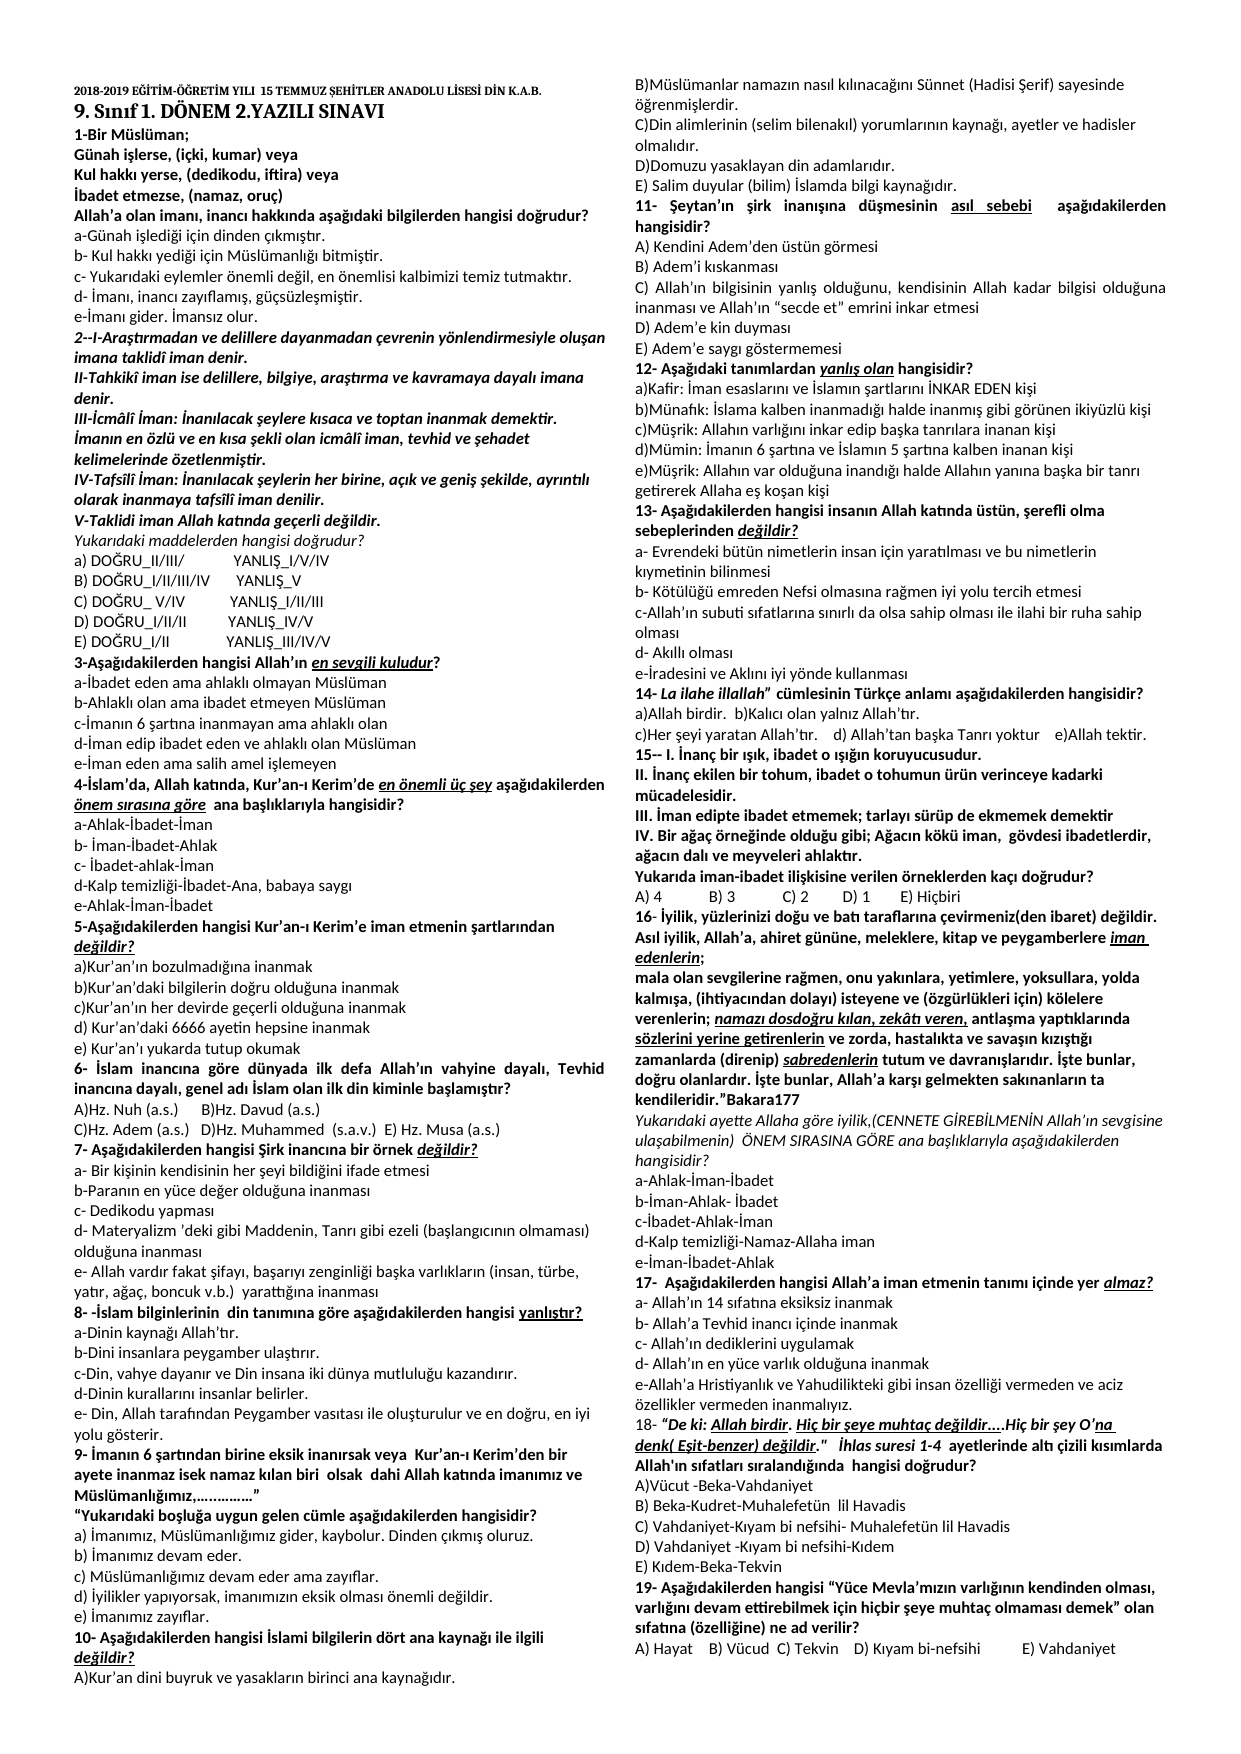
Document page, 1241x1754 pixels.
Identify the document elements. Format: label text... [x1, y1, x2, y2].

text 2--I-Araştırmadan ve delillere dayanmadan çevrenin yönlendirmesiyle oluşan imana taklidî iman denir. [74, 327, 606, 368]
text C)Hz. Adem (a.s.) D)Hz. Muhammed (s.a.v.) E) Hz. Musa (a.s.) [74, 1119, 606, 1139]
text a)Allah birdir. b)Kalıcı olan yalnız Allah’tır. [635, 703, 1167, 724]
text 8- -İslam bilginlerinin din tanımına göre aşağıdakilerden hangisi yanlıştır? [74, 1302, 606, 1322]
text d) Kur’an’daki 6666 ayetin hepsine inanmak [74, 1018, 606, 1038]
text d- Allah’ın en yüce varlık olduğuna inanmak [635, 1353, 1167, 1374]
text 13- Aşağıdakilerden hangisi insanın Allah katında üstün, şerefli olma sebeplerinden değildir? [635, 500, 1167, 541]
text E) Adem’e saygı göstermemesi 12- Aşağıdaki tanımlardan yanlış olan hangisidir? [635, 338, 1167, 378]
text a-Dinin kaynağı Allah’tır. [74, 1322, 606, 1343]
text e-İmanı gider. İmansız olur. [74, 307, 606, 327]
text e-Ahlak-İman-İbadet [74, 896, 606, 916]
text e-Allah’a Hristiyanlık ve Yahudilikteki gibi insan özelliği vermeden ve aciz özellikler vermeden inanmalıyız. [635, 1374, 1167, 1414]
text a-Ahlak-İbadet-İman [74, 814, 606, 835]
text e) Kur’an’ı yukarda tutup okumak [74, 1038, 606, 1058]
text e-İman eden ama salih amel işlemeyen [74, 753, 606, 774]
text C) Vahdaniyet-Kıyam bi nefsihi- Muhalefetün lil Havadis [635, 1516, 1167, 1536]
text d)Mümin: İmanın 6 şartına ve İslamın 5 şartına kalben inanan kişi [635, 439, 1167, 460]
text II-Tahkikî iman ise delillere, bilgiye, araştırma ve kavramaya dayalı imana denir. [74, 368, 606, 408]
text a-İbadet eden ama ahlaklı olmayan Müslüman [74, 672, 606, 693]
text E) Kıdem-Beka-Tekvin [635, 1557, 1167, 1577]
text mala olan sevgilerine rağmen, onu yakınlara, yetimlere, yoksullara, yolda kalmışa, (ihtiyacından dolayı) isteyene ve (özgürlükleri için) kölelere verenlerin; namazı dosdoğru kılan, zekâtı veren, antlaşma yaptıklarında sözlerini yerine getirenlerin ve zorda, hastalıkta ve savaşın kızıştığı zamanlarda (direnip) sabredenlerin tutum ve davranışlarıdır. İşte bunlar, doğru olanlardır. İşte bunlar, Allah’a karşı gelmekten sakınanların ta kendileridir.”Bakara177 [635, 968, 1167, 1110]
text d- Akıllı olması [635, 643, 1167, 663]
text c-İbadet-Ahlak-İman [635, 1211, 1167, 1232]
text 16- İyilik, yüzlerinizi doğu ve batı taraflarına çevirmeniz(den ibaret) değildir. Asıl iyilik, Allah’a, ahiret gününe, meleklere, kitap ve peygamberlere iman edenlerin; [635, 907, 1167, 968]
text a- Evrendeki bütün nimetlerin insan için yaratılması ve bu nimetlerin kıymetinin bilinmesi [635, 541, 1167, 582]
text a- Allah’ın 14 sıfatına eksiksiz inanmak [635, 1293, 1167, 1313]
text b- Allah’a Tevhid inancı içinde inanmak [635, 1313, 1167, 1333]
text c- İbadet-ahlak-İman [74, 855, 606, 875]
text IV-Tafsîlî İman: İnanılacak şeylerin her birine, açık ve geniş şekilde, ayrıntılı olarak inanmaya tafsîlî iman denilir. [74, 469, 606, 510]
text B) DOĞRU_I/II/III/IV YANLIŞ_V [74, 571, 606, 591]
text d-İman edip ibadet eden ve ahlaklı olan Müslüman [74, 733, 606, 753]
text 15-- I. İnanç bir ışık, ibadet o ışığın koruyucusudur. [635, 744, 1167, 764]
text c- Dedikodu yapması [74, 1200, 606, 1221]
text 14- La ilahe illallah” cümlesinin Türkçe anlamı aşağıdakilerden hangisidir? [635, 683, 1167, 703]
text d-Kalp temizliği-İbadet-Ana, babaya saygı [74, 875, 606, 896]
text İbadet etmezse, (namaz, oruç) [74, 185, 606, 205]
text D) Adem’e kin duyması [635, 318, 1167, 338]
text A) 4 B) 3 C) 2 D) 1 E) Hiçbiri [635, 886, 1167, 907]
text c-Allah’ın subuti sıfatlarına sınırlı da olsa sahip olması ile ilahi bir ruha sahip olması [635, 602, 1167, 643]
text 17- Aşağıdakilerden hangisi Allah’a iman etmenin tanımı içinde yer almaz? [635, 1272, 1167, 1293]
text e) İmanımız zayıflar. 10- Aşağıdakilerden hangisi İslami bilgilerin dört ana kaynağı ile ilgili değildir? A)Kur’an dini buyruk ve yasakların birinci ana kaynağıdır. B)Müslümanlar namazın nasıl kılınacağını Sünnet (Hadisi Şerif) sayesinde öğrenmişlerdir. C)Din alimlerinin (selim bilenakıl) yorumlarının kaynağı, ayetler ve hadisler olmalıdır. D)Domuzu yasaklayan din adamlarıdır. E) Salim duyular (bilim) İslamda bilgi kaynağıdır. [635, 74, 1167, 196]
text 19- Aşağıdakilerden hangisi “Yüce Mevla’mızın varlığının kendinden olması, varlığını devam ettirebilmek için hiçbir şeye muhtaç olmaması demek” olan sıfatına (özelliğine) ne ad verilir? [635, 1577, 1167, 1638]
text d- İmanı, inancı zayıflamış, güçsüzleşmiştir. [74, 286, 606, 307]
text e-İman-İbadet-Ahlak [635, 1252, 1167, 1272]
text b-Paranın en yüce değer olduğuna inanması [74, 1180, 606, 1200]
text b)Münafık: İslama kalben inanmadığı halde inanmış gibi görünen ikiyüzlü kişi [635, 399, 1167, 419]
text III-İcmâlî İman: İnanılacak şeylere kısaca ve toptan inanmak demektir. İmanın en özlü ve en kısa şekli olan icmâlî iman, tevhid ve şehadet kelimelerinde özetlenmiştir. [74, 408, 606, 469]
text E) DOĞRU_I/II YANLIŞ_III/IV/V [74, 632, 606, 652]
text d-Kalp temizliği-Namaz-Allaha iman [635, 1232, 1167, 1252]
text 3-Aşağıdakilerden hangisi Allah’ın en sevgili kuludur? [74, 652, 606, 672]
text e)Müşrik: Allahın var olduğuna inandığı halde Allahın yanına başka bir tanrı getirerek Allaha eş koşan kişi [635, 460, 1167, 500]
text e-İradesini ve Aklını iyi yönde kullanması [635, 663, 1167, 683]
text Allah’a olan imanı, inancı hakkında aşağıdaki bilgilerden hangisi doğrudur? [74, 205, 606, 225]
text e- Din, Allah tarafından Peygamber vasıtası ile oluşturulur ve en doğru, en iyi yolu gösterir. 9- İmanın 6 şartından birine eksik inanırsak veya Kur’an-ı Kerim’den bir ayete inanmaz isek namaz kılan biri olsak dahi Allah katında imanımız ve Müslümanlığımız,…..………” “Yukarıdaki boşluğa uygun gelen cümle aşağıdakilerden hangisidir? a) İmanımız, Müslümanlığımız gider, kaybolur. Dinden çıkmış oluruz. b) İmanımız devam eder. c) Müslümanlığımız devam eder ama zayıflar. d) İyilikler yapıyorsak, imanımızın eksik olması önemli değildir. [74, 1403, 606, 1607]
text A)Vücut -Beka-Vahdaniyet [635, 1475, 1167, 1496]
text b- Kul hakkı yediği için Müslümanlığı bitmiştir. [74, 246, 606, 266]
text D) DOĞRU_I/II/II YANLIŞ_IV/V [74, 611, 606, 632]
text b- İman-İbadet-Ahlak [74, 835, 606, 855]
text Yukarıdaki ayette Allaha göre iyilik,(CENNETE GİREBİLMENİN Allah’ın sevgisine ulaşabilmenin) ÖNEM SIRASINA GÖRE ana başlıklarıyla aşağıdakilerden hangisidir? [635, 1110, 1167, 1171]
text b-Dini insanlara peygamber ulaştırır. [74, 1343, 606, 1363]
text A) Kendini Adem’den üstün görmesi [635, 236, 1167, 257]
text 9. Sınıf 1. DÖNEM 2.YAZILI SINAVI [74, 99, 606, 124]
text Yukarıda iman-ibadet ilişkisine verilen örneklerden kaçı doğrudur? [635, 866, 1167, 886]
text c- Allah’ın dediklerini uygulamak [635, 1333, 1167, 1353]
text Yukarıdaki maddelerden hangisi doğrudur? [74, 530, 606, 550]
text 5-Aşağıdakilerden hangisi Kur’an-ı Kerim’e iman etmenin şartlarından değildir? [74, 916, 606, 957]
text C) DOĞRU_ V/IV YANLIŞ_I/II/III [74, 591, 606, 611]
text Kul hakkı yerse, (dedikodu, iftira) veya [74, 164, 606, 185]
text e) İmanımız zayıflar. 10- Aşağıdakilerden hangisi İslami bilgilerin dört ana kaynağı ile ilgili değildir? A)Kur’an dini buyruk ve yasakların birinci ana kaynağıdır. B)Müslümanlar namazın nasıl kılınacağını Sünnet (Hadisi Şerif) sayesinde öğrenmişlerdir. C)Din alimlerinin (selim bilenakıl) yorumlarının kaynağı, ayetler ve hadisler olmalıdır. D)Domuzu yasaklayan din adamlarıdır. E) Salim duyular (bilim) İslamda bilgi kaynağıdır. [74, 1607, 606, 1688]
text Günah işlerse, (içki, kumar) veya [74, 144, 606, 164]
text b-İman-Ahlak- İbadet [635, 1191, 1167, 1211]
text 11- Şeytan’ın şirk inanışına düşmesinin asıl sebebi aşağıdakilerden hangisidir? [635, 196, 1167, 236]
text b-Ahlaklı olan ama ibadet etmeyen Müslüman [74, 693, 606, 713]
text b)Kur’an’daki bilgilerin doğru olduğuna inanmak [74, 977, 606, 997]
text 6- İslam inancına göre dünyada ilk defa Allah’ın vahyine dayalı, Tevhid inancına dayalı, genel adı İslam olan ilk din kiminle başlamıştır? [74, 1058, 606, 1099]
text II. İnanç ekilen bir tohum, ibadet o tohumun ürün verinceye kadarki mücadelesidir. [635, 764, 1167, 805]
text c)Her şeyi yaratan Allah’tır. d) Allah’tan başka Tanrı yoktur e)Allah tektir. [635, 724, 1167, 744]
text a-Günah işlediği için dinden çıkmıştır. [74, 225, 606, 246]
text B) Beka-Kudret-Muhalefetün lil Havadis [635, 1496, 1167, 1516]
text A)Hz. Nuh (a.s.) B)Hz. Davud (a.s.) [74, 1099, 606, 1119]
text c-İmanın 6 şartına inanmayan ama ahlaklı olan [74, 713, 606, 733]
text a)Kur’an’ın bozulmadığına inanmak [74, 957, 606, 977]
text III. İman edipte ibadet etmemek; tarlayı sürüp de ekmemek demektir [635, 805, 1167, 825]
text B) Adem’i kıskanması [635, 257, 1167, 277]
text c)Kur’an’ın her devirde geçerli olduğuna inanmak [74, 997, 606, 1018]
text 7- Aşağıdakilerden hangisi Şirk inancına bir örnek değildir? [74, 1139, 606, 1160]
text c- Yukarıdaki eylemler önemli değil, en önemlisi kalbimizi temiz tutmaktır. [74, 266, 606, 286]
text a-Ahlak-İman-İbadet [635, 1171, 1167, 1191]
text IV. Bir ağaç örneğinde olduğu gibi; Ağacın kökü iman, gövdesi ibadetlerdir, ağacın dalı ve meyveleri ahlaktır. [635, 825, 1167, 866]
text 18- “De ki: Allah birdir. Hiç bir şeye muhtaç değildir....Hiç bir şey O’na denk( Eşit-benzer) değildir." İhlas suresi 1-4 ayetlerinde altı çizili kısımlarda Allah'ın sıfatları sıralandığında hangisi doğrudur? [635, 1414, 1167, 1475]
text a- Bir kişinin kendisinin her şeyi bildiğini ifade etmesi [74, 1160, 606, 1180]
text d-Dinin kurallarını insanlar belirler. [74, 1383, 606, 1403]
text b- Kötülüğü emreden Nefsi olmasına rağmen iyi yolu tercih etmesi [635, 582, 1167, 602]
text V-Taklidi iman Allah katında geçerli değildir. [74, 510, 606, 530]
text d- Materyalizm ’deki gibi Maddenin, Tanrı gibi ezeli (başlangıcının olmaması) olduğuna inanması [74, 1221, 606, 1261]
text a) DOĞRU_II/III/ YANLIŞ_I/V/IV [74, 550, 606, 571]
text C) Allah’ın bilgisinin yanlış olduğunu, kendisinin Allah kadar bilgisi olduğuna inanması ve Allah’ın “secde et” emrini inkar etmesi [635, 277, 1167, 318]
text a)Kafir: İman esaslarını ve İslamın şartlarını İNKAR EDEN kişi [635, 378, 1167, 399]
text D) Vahdaniyet -Kıyam bi nefsihi-Kıdem [635, 1536, 1167, 1557]
text e- Allah vardır fakat şifayı, başarıyı zenginliği başka varlıkların (insan, türbe, yatır, ağaç, boncuk v.b.) yarattığına inanması [74, 1261, 606, 1302]
text 2018-2019 EĞİTİM-ÖĞRETİM YILI 15 TEMMUZ ŞEHİTLER ANADOLU LİSESİ DİN K.A.B. [74, 74, 606, 99]
text c)Müşrik: Allahın varlığını inkar edip başka tanrılara inanan kişi [635, 419, 1167, 439]
text A) Hayat B) Vücud C) Tekvin D) Kıyam bi-nefsihi E) Vahdaniyet [635, 1638, 1167, 1658]
text c-Din, vahye dayanır ve Din insana iki dünya mutluluğu kazandırır. [74, 1363, 606, 1383]
text 1-Bir Müslüman; [74, 124, 606, 144]
text 4-İslam’da, Allah katında, Kur’an-ı Kerim’de en önemli üç şey aşağıdakilerden önem sırasına göre ana başlıklarıyla hangisidir? [74, 774, 606, 814]
